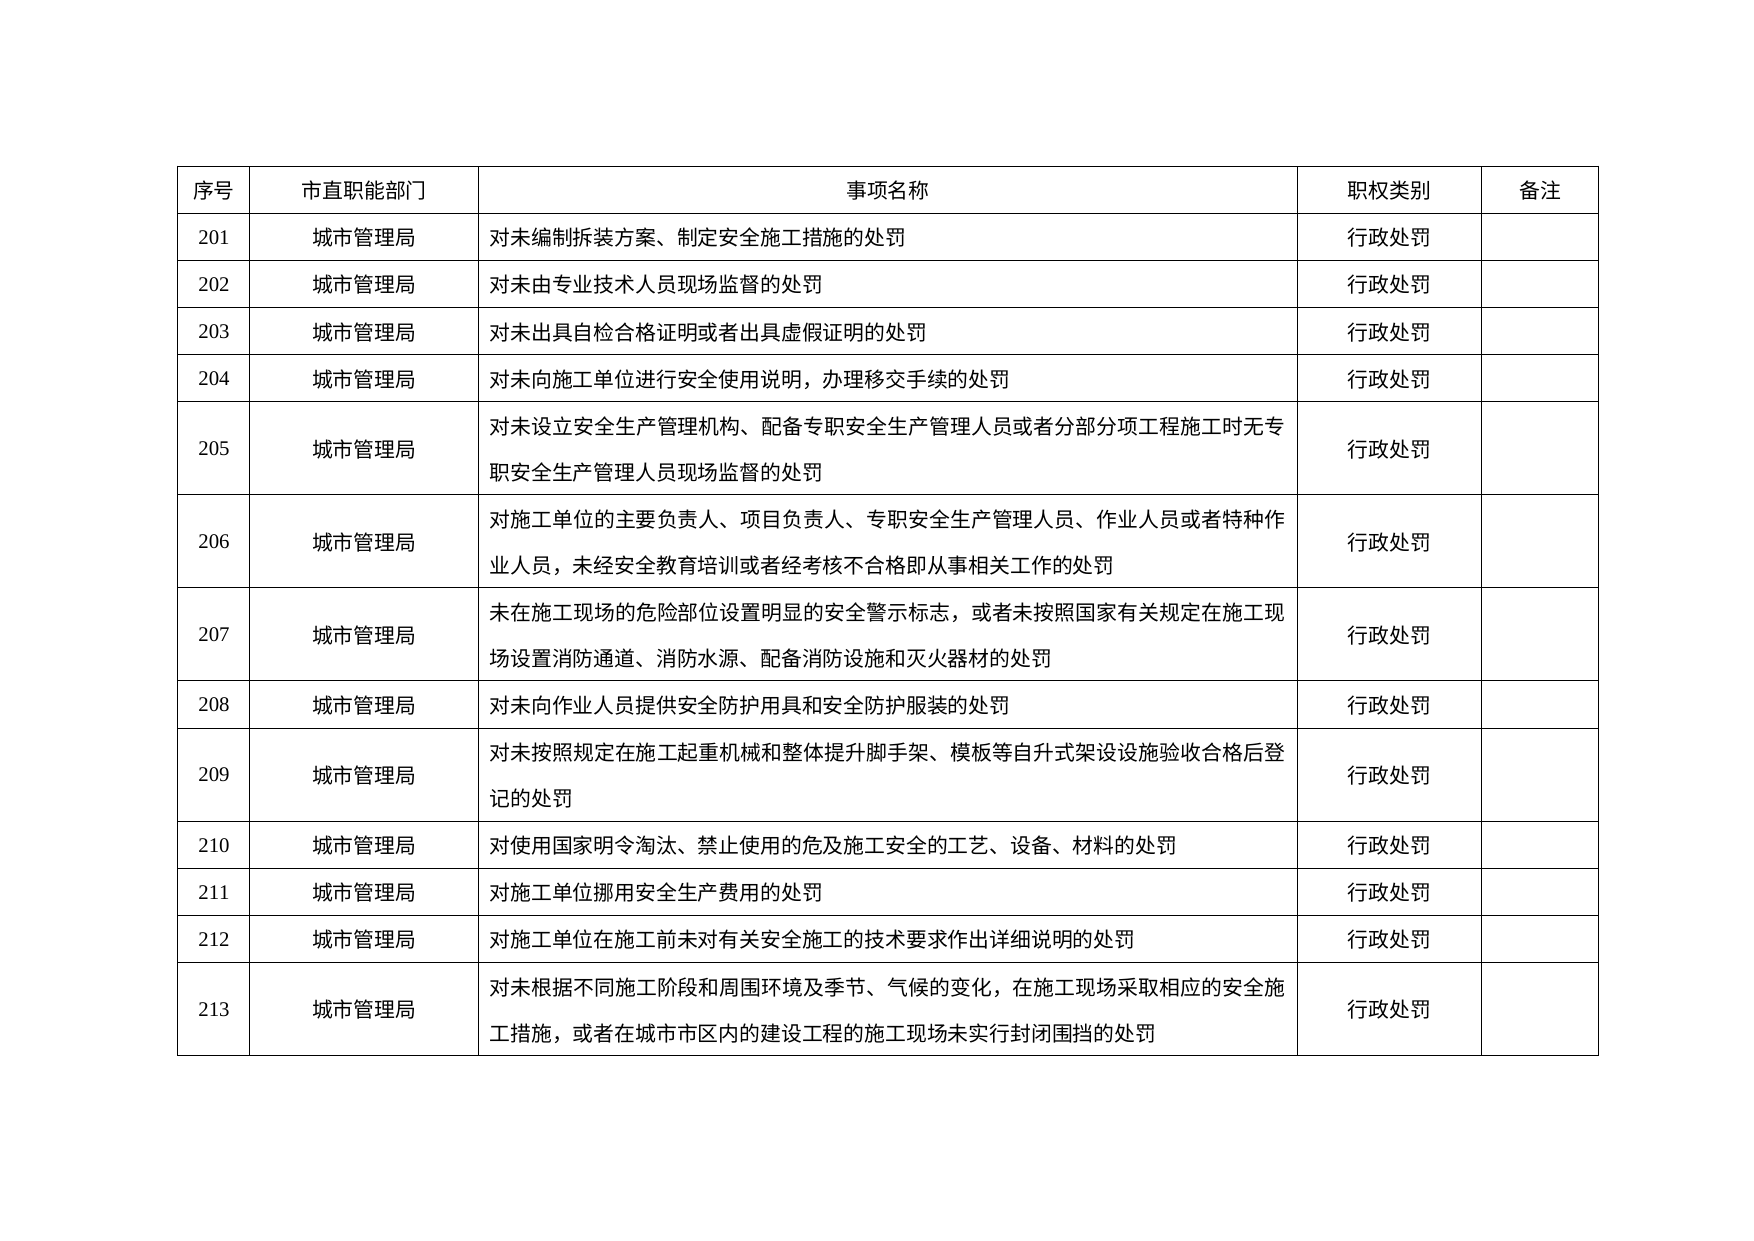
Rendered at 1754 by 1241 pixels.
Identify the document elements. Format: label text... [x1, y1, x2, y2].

table_cell 211 [178, 869, 249, 915]
table_cell 行政处罚 [1298, 681, 1481, 727]
table_cell 行政处罚 [1298, 588, 1481, 680]
table_cell 204 [178, 355, 249, 401]
table_cell 未在施工现场的危险部位设置明显的安全警示标志，或者未按照国家有关规定在施工现场设置消防通道、消防水源、配备消防设施和灭火器材的处罚 [479, 588, 1297, 680]
table_cell 对未按照规定在施工起重机械和整体提升脚手架、模板等自升式架设设施验收合格后登记的处罚 [479, 729, 1297, 821]
table_cell 对未出具自检合格证明或者出具虚假证明的处罚 [479, 308, 1297, 354]
table_cell 城市管理局 [250, 214, 478, 260]
table_cell 城市管理局 [250, 495, 478, 587]
table_cell [1482, 681, 1598, 727]
table_cell 209 [178, 729, 249, 821]
table_cell 行政处罚 [1298, 308, 1481, 354]
table_cell 对未根据不同施工阶段和周围环境及季节、气候的变化，在施工现场采取相应的安全施工措施，或者在城市市区内的建设工程的施工现场未实行封闭围挡的处罚 [479, 963, 1297, 1055]
table_cell 212 [178, 916, 249, 962]
table_cell 行政处罚 [1298, 495, 1481, 587]
table_cell [1482, 588, 1598, 680]
table_cell 城市管理局 [250, 261, 478, 307]
table_cell 城市管理局 [250, 963, 478, 1055]
table_header 备注 [1482, 167, 1598, 213]
table_cell 行政处罚 [1298, 402, 1481, 494]
table_cell 行政处罚 [1298, 916, 1481, 962]
table_cell 行政处罚 [1298, 214, 1481, 260]
table_cell 行政处罚 [1298, 869, 1481, 915]
table_cell 城市管理局 [250, 308, 478, 354]
table_header 事项名称 [479, 167, 1297, 213]
table_cell 城市管理局 [250, 822, 478, 868]
table_cell 对未设立安全生产管理机构、配备专职安全生产管理人员或者分部分项工程施工时无专职安全生产管理人员现场监督的处罚 [479, 402, 1297, 494]
table_cell 城市管理局 [250, 355, 478, 401]
table_cell 对未向施工单位进行安全使用说明，办理移交手续的处罚 [479, 355, 1297, 401]
table_cell 对使用国家明令淘汰、禁止使用的危及施工安全的工艺、设备、材料的处罚 [479, 822, 1297, 868]
table_cell 对施工单位的主要负责人、项目负责人、专职安全生产管理人员、作业人员或者特种作业人员，未经安全教育培训或者经考核不合格即从事相关工作的处罚 [479, 495, 1297, 587]
table_cell 城市管理局 [250, 729, 478, 821]
table_cell 207 [178, 588, 249, 680]
table_cell 城市管理局 [250, 916, 478, 962]
table_cell [1482, 402, 1598, 494]
table_cell [1482, 963, 1598, 1055]
table_cell [1482, 822, 1598, 868]
table_cell 城市管理局 [250, 681, 478, 727]
table_header 市直职能部门 [250, 167, 478, 213]
table_cell [1482, 308, 1598, 354]
table_cell 行政处罚 [1298, 261, 1481, 307]
table_cell 行政处罚 [1298, 355, 1481, 401]
table_cell [1482, 355, 1598, 401]
table_cell 城市管理局 [250, 869, 478, 915]
table_cell [1482, 869, 1598, 915]
table_cell 行政处罚 [1298, 822, 1481, 868]
table_cell 202 [178, 261, 249, 307]
table_cell [1482, 261, 1598, 307]
table_cell 206 [178, 495, 249, 587]
table_cell 城市管理局 [250, 588, 478, 680]
table_cell [1482, 214, 1598, 260]
table_cell [1482, 495, 1598, 587]
table_cell 210 [178, 822, 249, 868]
table_cell 205 [178, 402, 249, 494]
table_cell 203 [178, 308, 249, 354]
table_cell 201 [178, 214, 249, 260]
table_cell 对未编制拆装方案、制定安全施工措施的处罚 [479, 214, 1297, 260]
table_cell 对未向作业人员提供安全防护用具和安全防护服装的处罚 [479, 681, 1297, 727]
table_cell [1482, 729, 1598, 821]
table_cell 对施工单位在施工前未对有关安全施工的技术要求作出详细说明的处罚 [479, 916, 1297, 962]
table_cell 对未由专业技术人员现场监督的处罚 [479, 261, 1297, 307]
table_header 职权类别 [1298, 167, 1481, 213]
table_cell [1482, 916, 1598, 962]
table_cell 行政处罚 [1298, 963, 1481, 1055]
table_cell 208 [178, 681, 249, 727]
table_header 序号 [178, 167, 249, 213]
table_cell 213 [178, 963, 249, 1055]
table_cell 城市管理局 [250, 402, 478, 494]
table_cell 行政处罚 [1298, 729, 1481, 821]
table_cell 对施工单位挪用安全生产费用的处罚 [479, 869, 1297, 915]
